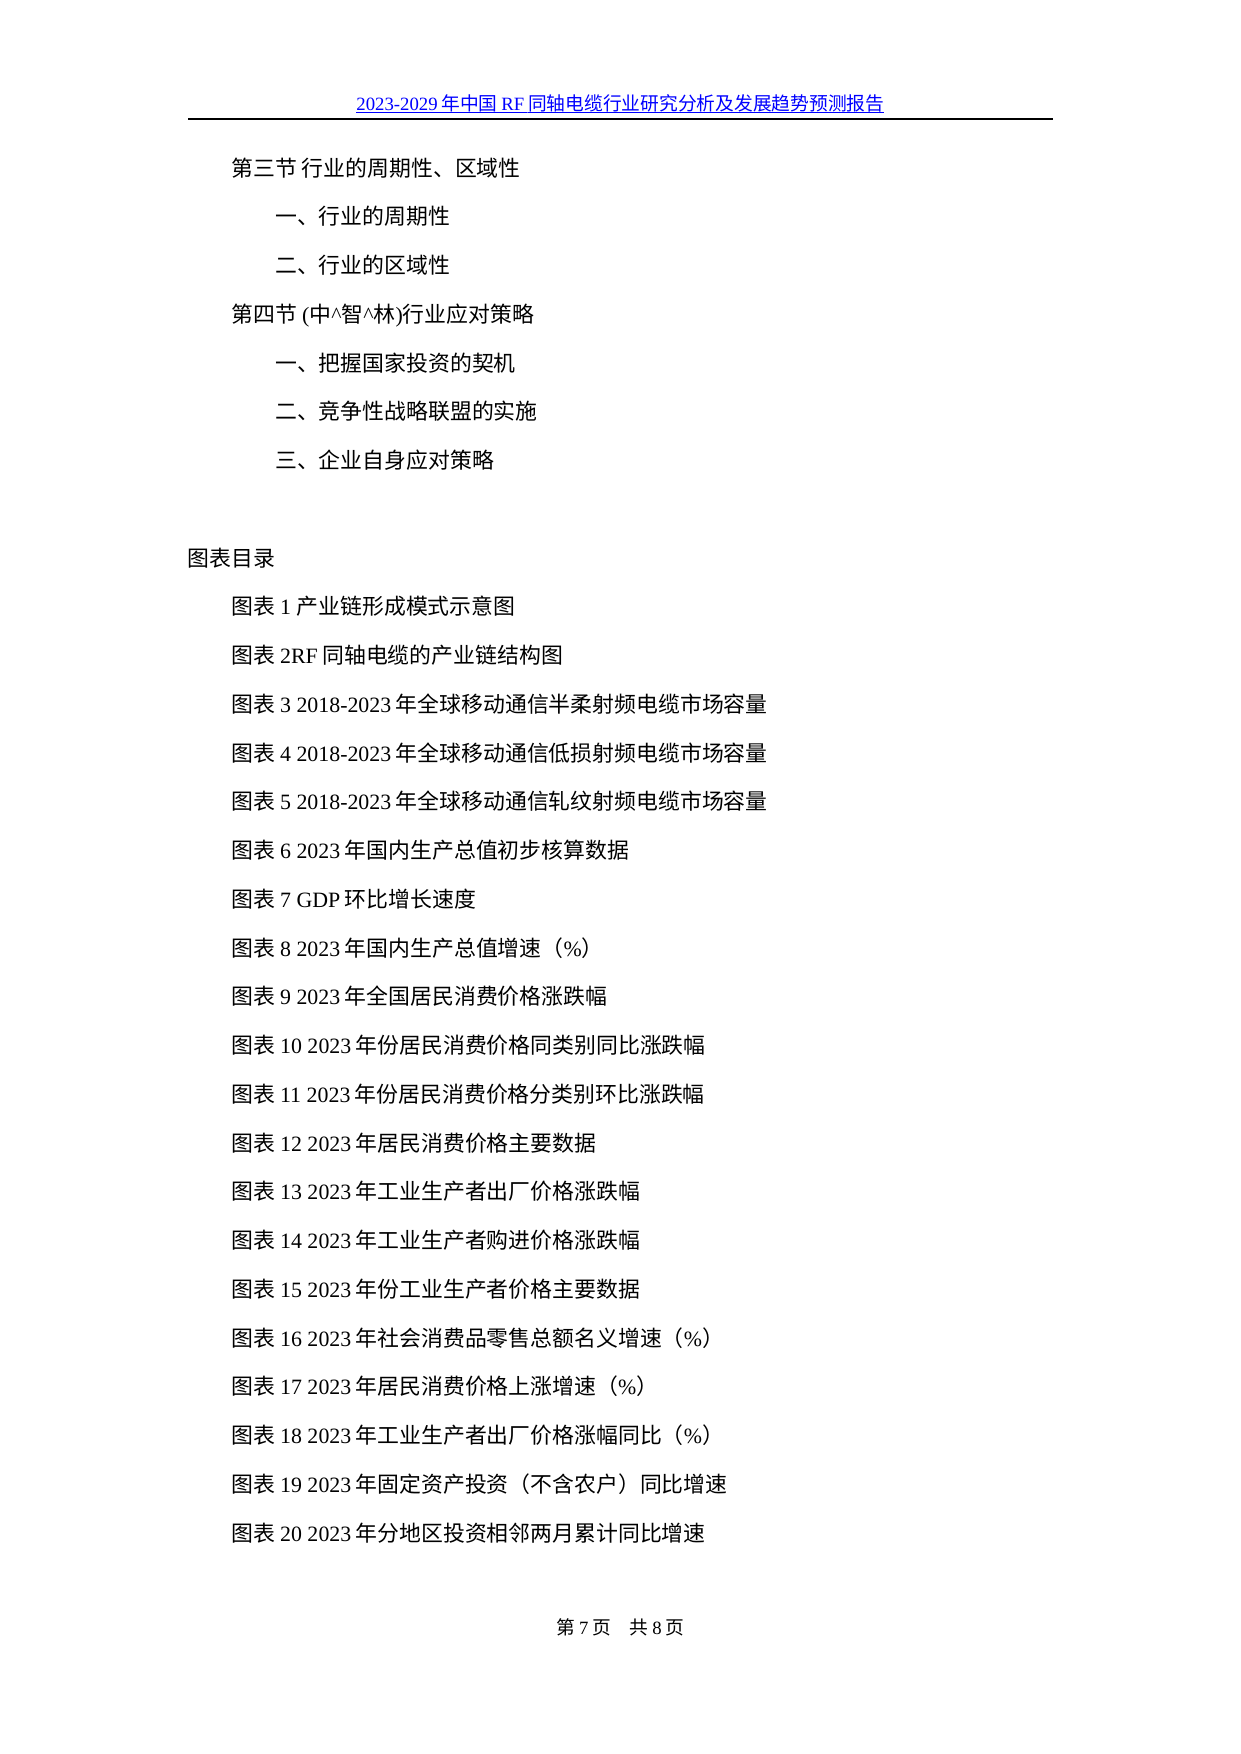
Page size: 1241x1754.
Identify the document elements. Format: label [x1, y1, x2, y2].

text [187, 150, 1053, 1548]
